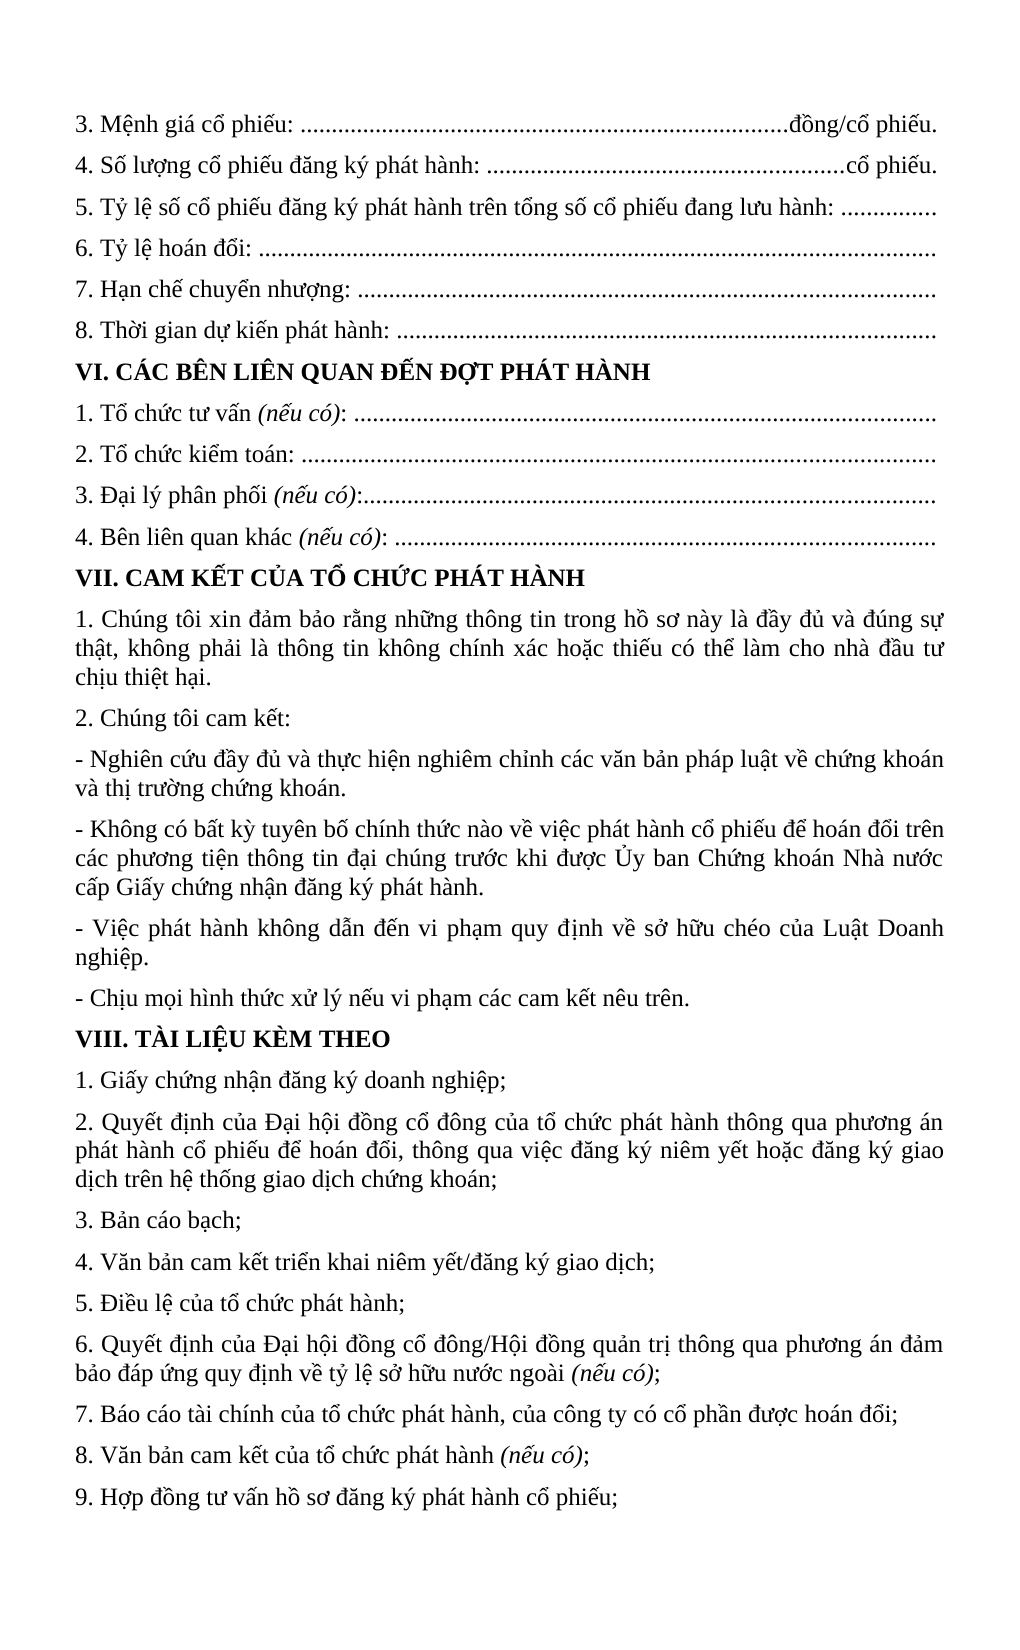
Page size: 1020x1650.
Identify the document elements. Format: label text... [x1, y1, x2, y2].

text 8. Văn bản cam kết của tổ chức phát hành (nếu có); [75, 1440, 945, 1469]
text 1. Giấy chứng nhận đăng ký doanh nghiệp; [75, 1065, 945, 1094]
text 4. Văn bản cam kết triển khai niêm yết/đăng ký giao dịch; [75, 1247, 945, 1275]
text 7. Báo cáo tài chính của tổ chức phát hành, của công ty có cổ phần được hoán đổi; [75, 1399, 945, 1428]
text 8. Thời gian dự kiến phát hành: [75, 315, 945, 344]
text 2. Tổ chức kiểm toán: [75, 439, 945, 468]
text 3. Bản cáo bạch; [75, 1205, 945, 1234]
text 1. Tổ chức tư vấn (nếu có): [75, 398, 945, 427]
text 4. Bên liên quan khác (nếu có): [75, 522, 945, 550]
text 2. Chúng tôi cam kết: [75, 703, 945, 732]
text - Việc phát hành không dẫn đến vi phạm quy định về sở hữu chéo của Luật Doanh nghiệp. [75, 913, 945, 970]
text VI. CÁC BÊN LIÊN QUAN ĐẾN ĐỢT PHÁT HÀNH [75, 357, 945, 385]
text 7. Hạn chế chuyển nhượng: [75, 274, 945, 303]
text 9. Hợp đồng tư vấn hồ sơ đăng ký phát hành cổ phiếu; [75, 1482, 945, 1510]
text 4. Số lượng cổ phiếu đăng ký phát hành: cổ phiếu. [75, 150, 945, 179]
text 2. Quyết định của Đại hội đồng cổ đông của tổ chức phát hành thông qua phương án phát hành cổ phiếu để hoán đổi, thông qua việc đăng ký niêm yết hoặc đăng ký giao dịch trên hệ thống giao dịch chứng khoán; [75, 1107, 945, 1193]
text 5. Điều lệ của tổ chức phát hành; [75, 1288, 945, 1317]
text - Nghiên cứu đầy đủ và thực hiện nghiêm chỉnh các văn bản pháp luật về chứng khoán và thị trường chứng khoán. [75, 744, 945, 802]
text 6. Tỷ lệ hoán đổi: [75, 233, 945, 262]
text 3. Đại lý phân phối (nếu có): [75, 480, 945, 509]
text VIII. TÀI LIỆU KÈM THEO [75, 1024, 945, 1053]
text 1. Chúng tôi xin đảm bảo rằng những thông tin trong hồ sơ này là đầy đủ và đúng sự thật, không phải là thông tin không chính xác hoặc thiếu có thể làm cho nhà đầu tư chịu thiệt hại. [75, 604, 945, 690]
text 3. Mệnh giá cổ phiếu: đồng/cổ phiếu. [75, 109, 945, 138]
text 5. Tỷ lệ số cổ phiếu đăng ký phát hành trên tổng số cổ phiếu đang lưu hành: [75, 192, 945, 220]
text - Chịu mọi hình thức xử lý nếu vi phạm các cam kết nêu trên. [75, 983, 945, 1012]
text 6. Quyết định của Đại hội đồng cổ đông/Hội đồng quản trị thông qua phương án đảm bảo đáp ứng quy định về tỷ lệ sở hữu nước ngoài (nếu có); [75, 1329, 945, 1387]
text - Không có bất kỳ tuyên bố chính thức nào về việc phát hành cổ phiếu để hoán đổi trên các phương tiện thông tin đại chúng trước khi được Ủy ban Chứng khoán Nhà nước cấp Giấy chứng nhận đăng ký phát hành. [75, 814, 945, 900]
text VII. CAM KẾT CỦA TỔ CHỨC PHÁT HÀNH [75, 563, 945, 592]
